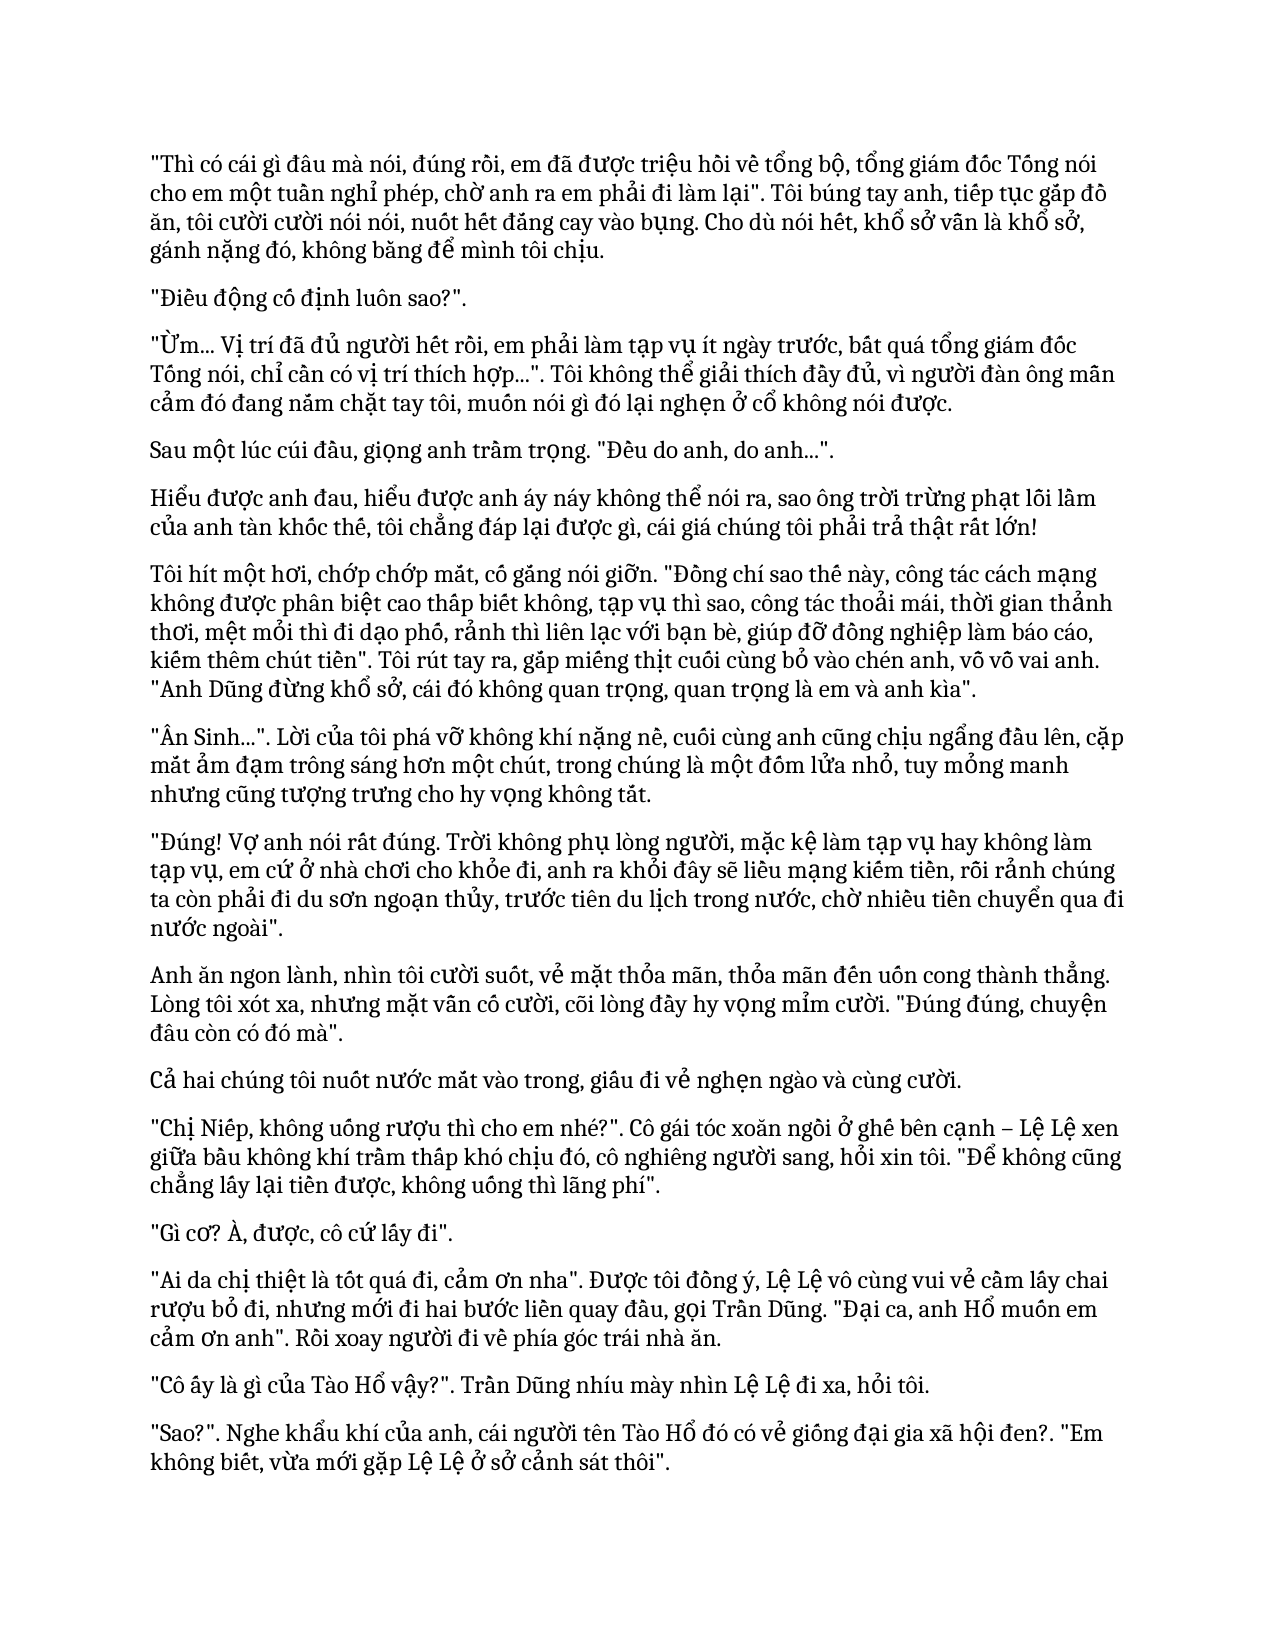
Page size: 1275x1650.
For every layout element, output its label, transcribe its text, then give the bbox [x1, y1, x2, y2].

text "Chị Niếp, không uống rượu thì cho em nhé?". Cô gái tóc xoăn ngồi ở ghế bên cạnh – Lệ Lệ xen giữa bầu không khí trầm thấp khó chịu đó, cô nghiêng người sang, hỏi xin tôi. "Để không cũng chẳng lấy lại tiền được, không uống thì lãng phí". [150, 1114, 1125, 1200]
text Sau một lúc cúi đầu, giọng anh trầm trọng. "Đều do anh, do anh...". [150, 436, 1125, 465]
text "Ân Sinh...". Lời của tôi phá vỡ không khí nặng nề, cuối cùng anh cũng chịu ngẩng đầu lên, cặp mắt ảm đạm trông sáng hơn một chút, trong chúng là một đốm lửa nhỏ, tuy mỏng manh nhưng cũng tượng trưng cho hy vọng không tắt. [150, 722, 1125, 809]
text "Đúng! Vợ anh nói rất đúng. Trời không phụ lòng người, mặc kệ làm tạp vụ hay không làm tạp vụ, em cứ ở nhà chơi cho khỏe đi, anh ra khỏi đây sẽ liều mạng kiếm tiền, rỗi rảnh chúng ta còn phải đi du sơn ngoạn thủy, trước tiên du lịch trong nước, chờ nhiều tiền chuyển qua đi nước ngoài". [150, 827, 1125, 942]
text "Sao?". Nghe khẩu khí của anh, cái người tên Tào Hổ đó có vẻ giống đại gia xã hội đen?. "Em không biết, vừa mới gặp Lệ Lệ ở sở cảnh sát thôi". [150, 1419, 1125, 1476]
text Hiểu được anh đau, hiểu được anh áy náy không thể nói ra, sao ông trời trừng phạt lỗi lầm của anh tàn khốc thế, tôi chẳng đáp lại được gì, cái giá chúng tôi phải trả thật rất lớn! [150, 484, 1125, 541]
text Anh ăn ngon lành, nhìn tôi cười suốt, vẻ mặt thỏa mãn, thỏa mãn đến uốn cong thành thẳng. Lòng tôi xót xa, nhưng mặt vẫn cố cười, cõi lòng đầy hy vọng mỉm cười. "Đúng đúng, chuyện đâu còn có đó mà". [150, 961, 1125, 1047]
text Tôi hít một hơi, chớp chớp mắt, cố gắng nói giỡn. "Đồng chí sao thế này, công tác cách mạng không được phân biệt cao thấp biết không, tạp vụ thì sao, công tác thoải mái, thời gian thảnh thơi, mệt mỏi thì đi dạo phố, rảnh thì liên lạc với bạn bè, giúp đỡ đồng nghiệp làm báo cáo, kiếm thêm chút tiền". Tôi rút tay ra, gắp miếng thịt cuối cùng bỏ vào chén anh, vỗ vỗ vai anh. "Anh Dũng đừng khổ sở, cái đó không quan trọng, quan trọng là em và anh kìa". [150, 560, 1125, 704]
text Cả hai chúng tôi nuốt nước mắt vào trong, giấu đi vẻ nghẹn ngào và cùng cười. [150, 1066, 1125, 1095]
text "Điều động cố định luôn sao?". [150, 284, 1125, 312]
text "Ai da chị thiệt là tốt quá đi, cảm ơn nha". Được tôi đồng ý, Lệ Lệ vô cùng vui vẻ cầm lấy chai rượu bỏ đi, nhưng mới đi hai bước liền quay đầu, gọi Trần Dũng. "Đại ca, anh Hổ muốn em cảm ơn anh". Rồi xoay người đi về phía góc trái nhà ăn. [150, 1266, 1125, 1352]
text "Gì cơ? À, được, cô cứ lấy đi". [150, 1219, 1125, 1247]
text "Cô ấy là gì của Tào Hổ vậy?". Trần Dũng nhíu mày nhìn Lệ Lệ đi xa, hỏi tôi. [150, 1371, 1125, 1400]
text "Ừm... Vị trí đã đủ người hết rồi, em phải làm tạp vụ ít ngày trước, bất quá tổng giám đốc Tống nói, chỉ cần có vị trí thích hợp...". Tôi không thể giải thích đầy đủ, vì người đàn ông mẫn cảm đó đang nắm chặt tay tôi, muốn nói gì đó lại nghẹn ở cổ không nói được. [150, 331, 1125, 417]
text "Thì có cái gì đâu mà nói, đúng rồi, em đã được triệu hồi về tổng bộ, tổng giám đốc Tống nói cho em một tuần nghỉ phép, chờ anh ra em phải đi làm lại". Tôi búng tay anh, tiếp tục gắp đồ ăn, tôi cười cười nói nói, nuốt hết đắng cay vào bụng. Cho dù nói hết, khổ sở vẫn là khổ sở, gánh nặng đó, không bằng để mình tôi chịu. [150, 150, 1125, 265]
